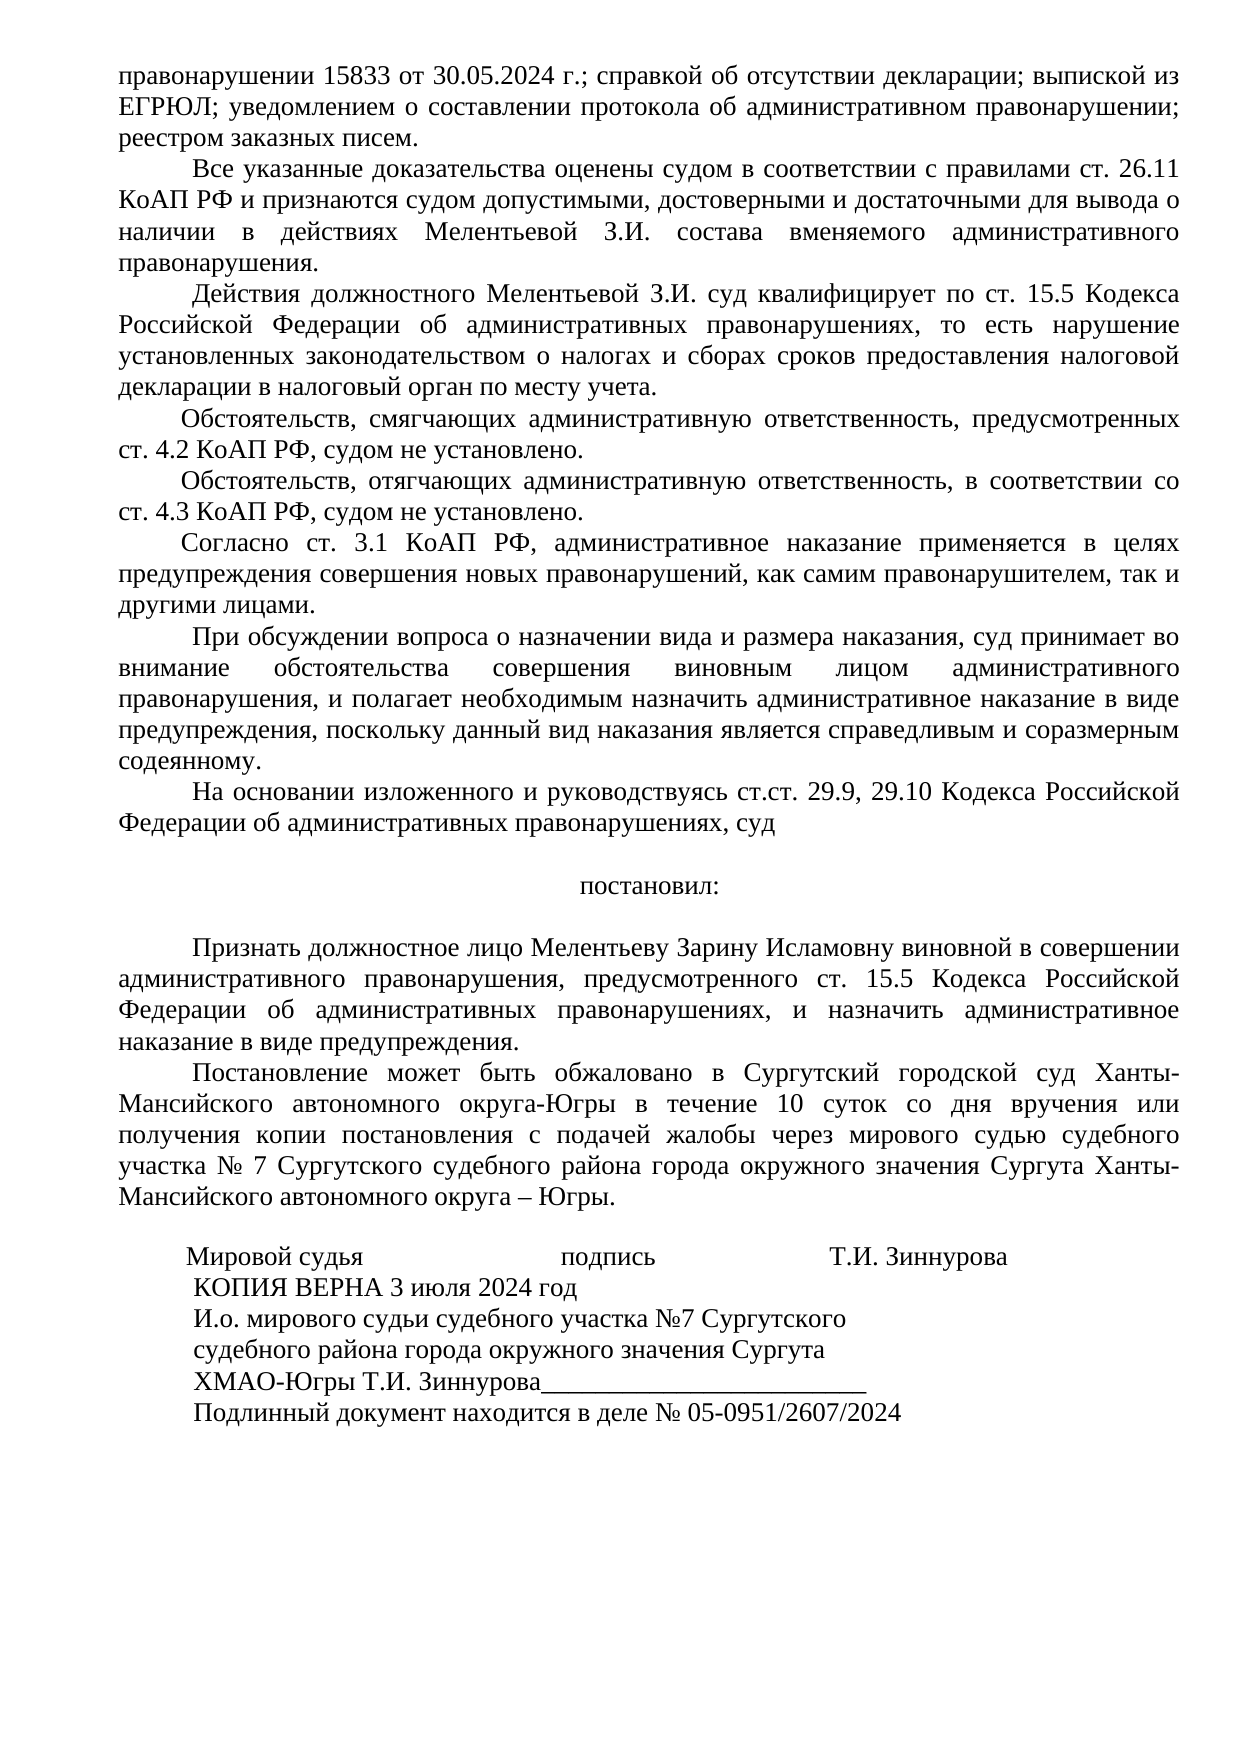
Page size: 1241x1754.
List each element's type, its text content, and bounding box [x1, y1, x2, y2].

text При обсуждении вопроса о назначении вида и размера наказания, суд принимает во внимание обстоятельства совершения виновным лицом административного правонарушения, и полагает необходимым назначить административное наказание в виде предупреждения, поскольку данный вид наказания является справедливым и соразмерным содеянному. [118, 620, 1181, 775]
text КОПИЯ ВЕРНА 3 июля 2024 год [118, 1271, 1181, 1302]
text судебного района города окружного значения Сургута [118, 1334, 1181, 1365]
text постановил: [118, 869, 1181, 900]
text На основании изложенного и руководствуясь ст.ст. 29.9, 29.10 Кодекса Российской Федерации об административных правонарушениях, суд [118, 775, 1181, 838]
text И.о. мирового судьи судебного участка №7 Сургутского [118, 1302, 1181, 1334]
text Обстоятельств, смягчающих административную ответственность, предусмотренных ст. 4.2 КоАП РФ, судом не установлено. [118, 402, 1181, 464]
text Согласно ст. 3.1 КоАП РФ, административное наказание применяется в целях предупреждения совершения новых правонарушений, как самим правонарушителем, так и другими лицами. [118, 526, 1181, 620]
text Действия должностного Мелентьевой З.И. суд квалифицирует по ст. 15.5 Кодекса Российской Федерации об административных правонарушениях, то есть нарушение установленных законодательством о налогах и сборах сроков предоставления налоговой декларации в налоговый орган по месту учета. [118, 277, 1181, 402]
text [118, 59, 1181, 152]
text Мировой судья подпись Т.И. Зиннурова [118, 1240, 1181, 1271]
text ХМАО-Югры Т.И. Зиннурова________________________ [118, 1365, 1181, 1396]
text Все указанные доказательства оценены судом в соответствии с правилами ст. 26.11 КоАП РФ и признаются судом допустимыми, достоверными и достаточными для вывода о наличии в действиях Мелентьевой З.И. состава вменяемого административного правонарушения. [118, 152, 1181, 277]
text Подлинный документ находится в деле № 05-0951/2607/2024 [118, 1396, 1181, 1427]
text Признать должностное лицо Мелентьеву Зарину Исламовну виновной в совершении административного правонарушения, предусмотренного ст. 15.5 Кодекса Российской Федерации об административных правонарушениях, и назначить административное наказание в виде предупреждения. [118, 931, 1181, 1056]
text Постановление может быть обжаловано в Сургутский городской суд Ханты-Мансийского автономного округа-Югры в течение 10 суток со дня вручения или получения копии постановления с подачей жалобы через мирового судью судебного участка № 7 Сургутского судебного района города окружного значения Сургута Ханты-Мансийского автономного округа – Югры. [118, 1056, 1181, 1211]
text Обстоятельств, отягчающих административную ответственность, в соответствии со ст. 4.3 КоАП РФ, судом не установлено. [118, 464, 1181, 526]
